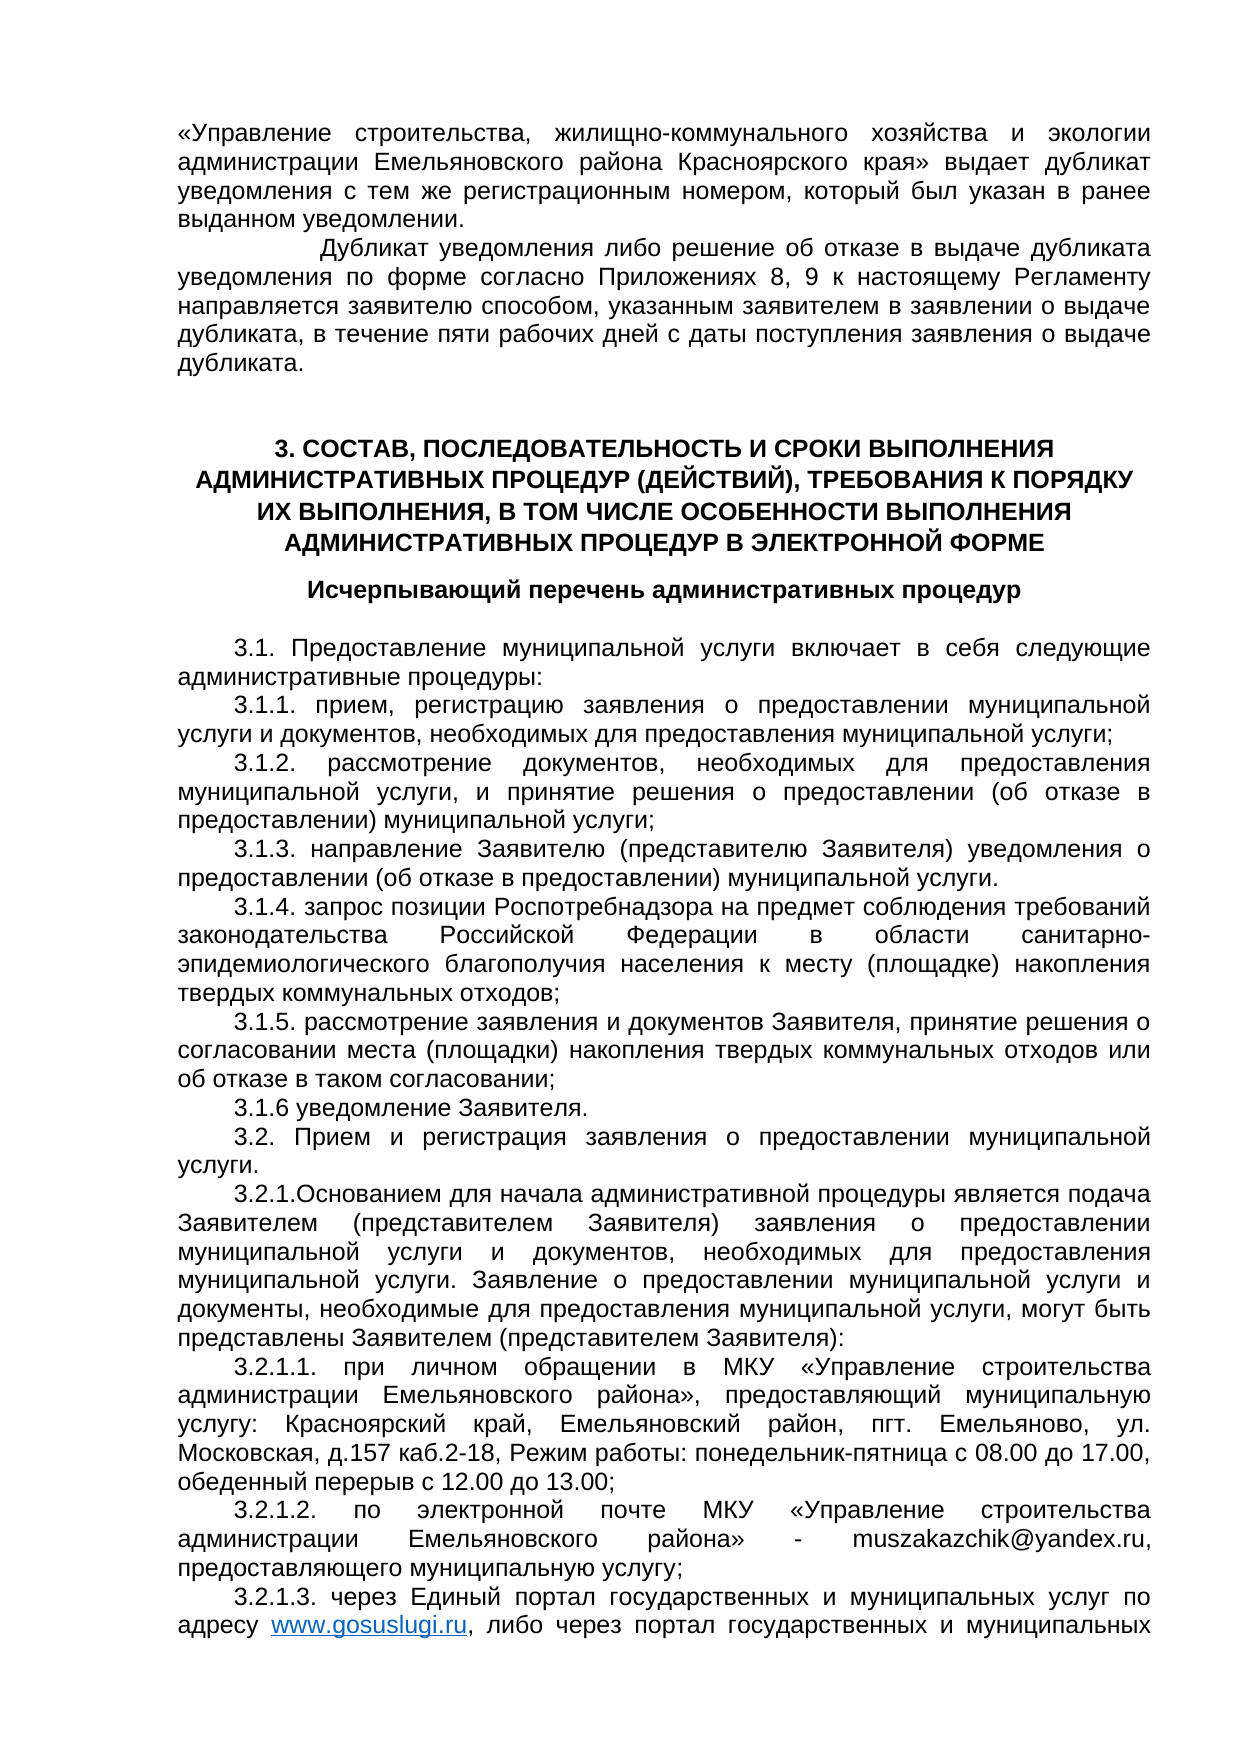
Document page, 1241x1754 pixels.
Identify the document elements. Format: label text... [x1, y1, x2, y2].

text Исчерпывающий перечень административных процедур [177, 575, 1152, 604]
text 3.2. Прием и регистрация заявления о предоставлении муниципальной услуги. [177, 1121, 1152, 1179]
text 3.1.3. направление Заявителю (представителю Заявителя) уведомления о предоставлении (об отказе в предоставлении) муниципальной услуги. [177, 834, 1152, 891]
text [177, 1581, 1152, 1639]
text 3.2.1.2. по электронной почте МКУ «Управление строительства администрации Емельяновского района» - muszakazchik@yandex.ru, предоставляющего муниципальную услугу; [177, 1495, 1152, 1581]
text 3.2.1.Основанием для начала административной процедуры является подача Заявителем (представителем Заявителя) заявления о предоставлении муниципальной услуги и документов, необходимых для предоставления муниципальной услуги. Заявление о предоставлении муниципальной услуги и документы, необходимые для предоставления муниципальной услуги, могут быть представлены Заявителем (представителем Заявителя): [177, 1179, 1152, 1351]
text 3.1.5. рассмотрение заявления и документов Заявителя, принятие решения о согласовании места (площадки) накопления твердых коммунальных отходов или об отказе в таком согласовании; [177, 1006, 1152, 1093]
text 3.1.2. рассмотрение документов, необходимых для предоставления муниципальной услуги, и принятие решения о предоставлении (об отказе в предоставлении) муниципальной услуги; [177, 748, 1152, 834]
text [177, 118, 1152, 233]
text 3.1.6 уведомление Заявителя. [177, 1093, 1152, 1121]
text 3.1.1. прием, регистрацию заявления о предоставлении муниципальной услуги и документов, необходимых для предоставления муниципальной услуги; [177, 690, 1152, 748]
text 3.1. Предоставление муниципальной услуги включает в себя следующие административные процедуры: [177, 633, 1152, 690]
text 3.1.4. запрос позиции Роспотребнадзора на предмет соблюдения требований законодательства Российской Федерации в области санитарно-эпидемиологического благополучия населения к месту (площадке) накопления твердых коммунальных отходов; [177, 891, 1152, 1006]
text Дубликат уведомления либо решение об отказе в выдаче дубликата уведомления по форме согласно Приложениях 8, 9 к настоящему Регламенту направляется заявителю способом, указанным заявителем в заявлении о выдаче дубликата, в течение пяти рабочих дней с даты поступления заявления о выдаче дубликата. [177, 233, 1152, 377]
text 3.2.1.1. при личном обращении в МКУ «Управление строительства администрации Емельяновского района», предоставляющий муниципальную услугу: Красноярский край, Емельяновский район, пгт. Емельяново, ул. Московская, д.157 каб.2-18, Режим работы: понедельник-пятница с 08.00 до 17.00, обеденный перерыв с 12.00 до 13.00; [177, 1351, 1152, 1495]
text 3. СОСТАВ, ПОСЛЕДОВАТЕЛЬНОСТЬ И СРОКИ ВЫПОЛНЕНИЯ АДМИНИСТРАТИВНЫХ ПРОЦЕДУР (ДЕЙСТВИЙ), ТРЕБОВАНИЯ К ПОРЯДКУ ИХ ВЫПОЛНЕНИЯ, В ТОМ ЧИСЛЕ ОСОБЕННОСТИ ВЫПОЛНЕНИЯ АДМИНИСТРАТИВНЫХ ПРОЦЕДУР В ЭЛЕКТРОННОЙ ФОРМЕ [177, 434, 1152, 556]
